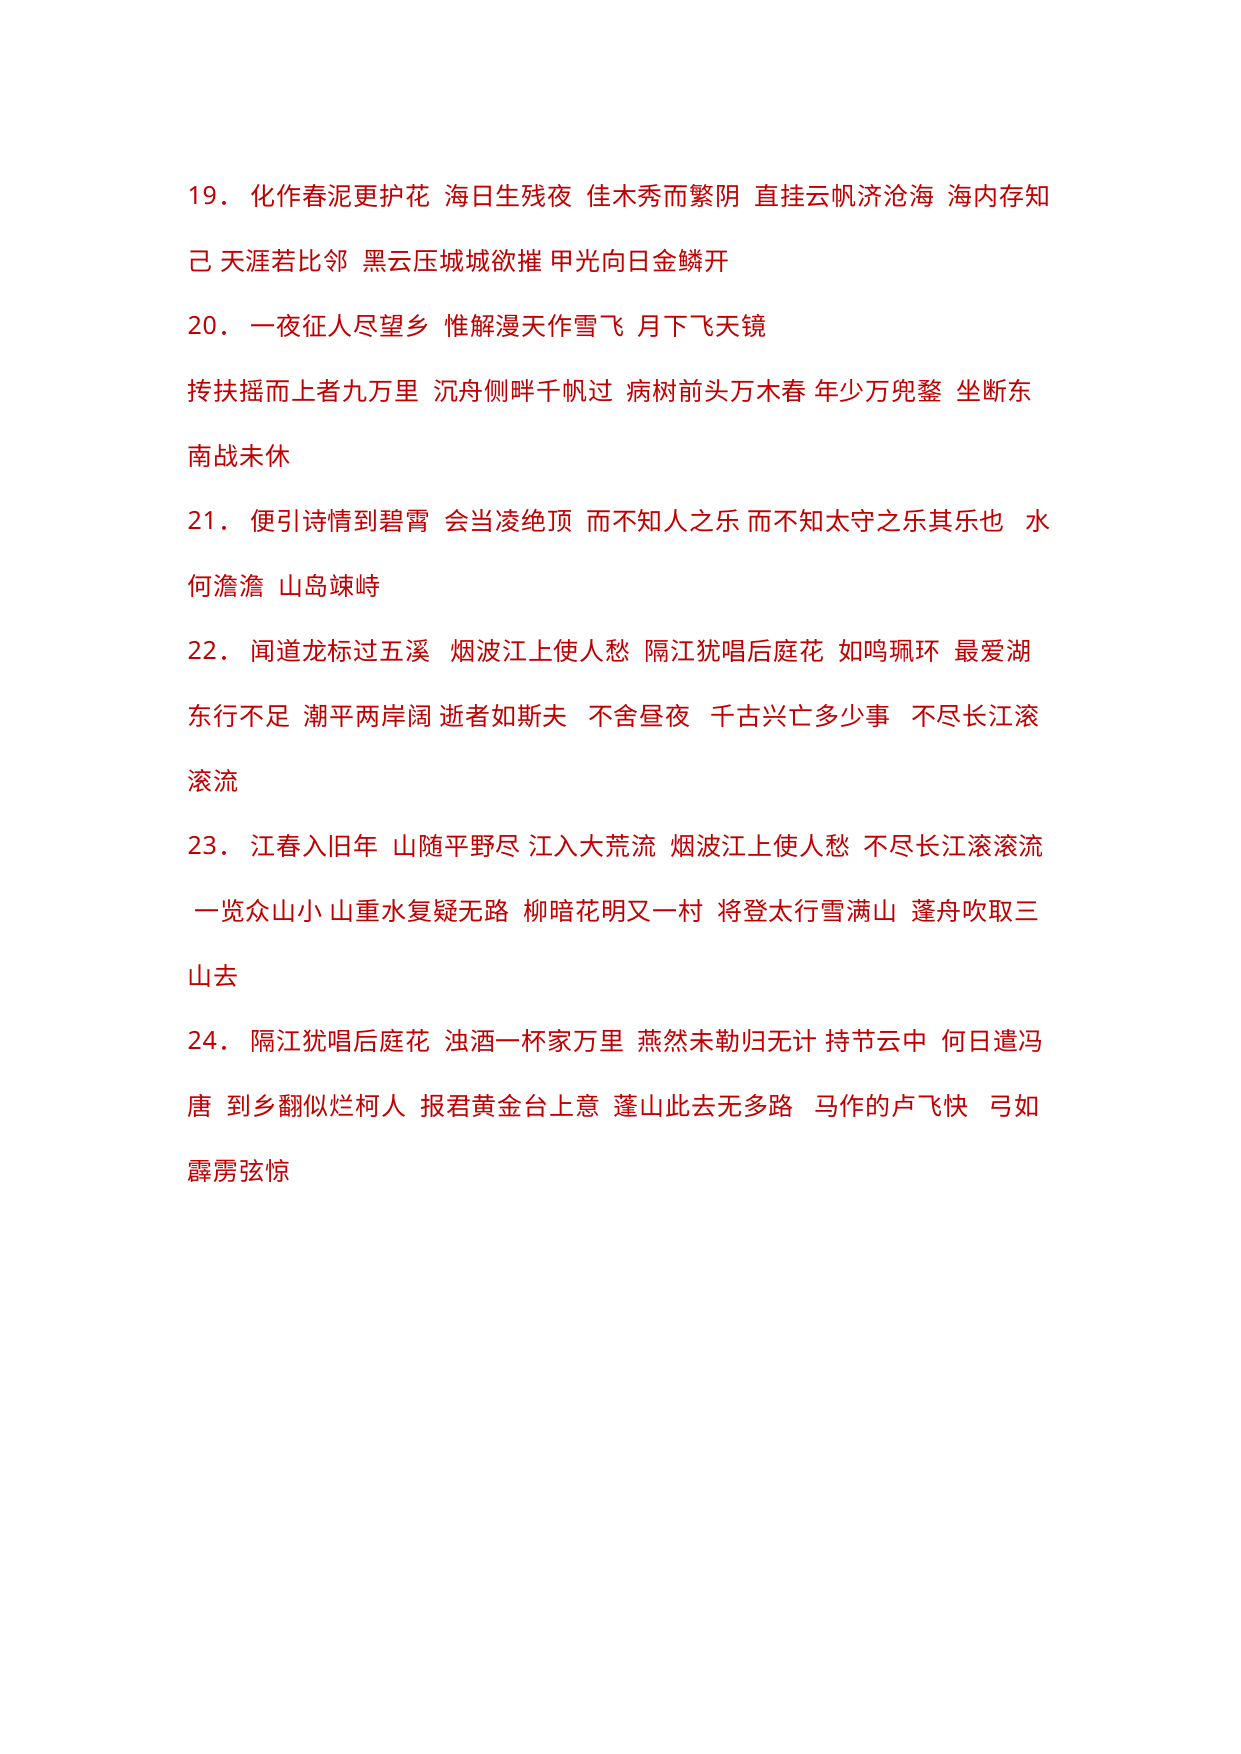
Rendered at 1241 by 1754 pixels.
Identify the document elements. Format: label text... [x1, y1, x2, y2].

text 抟扶摇而上者九万里 沉舟侧畔千帆过 病树前头万木春 年少万兜鍪 坐断东南战未休 [187, 357, 1053, 487]
text 24． 隔江犹唱后庭花 浊酒一杯家万里 燕然未勒归无计 持节云中 何日遣冯唐 到乡翻似烂柯人 报君黄金台上意 蓬山此去无多路 马作的卢飞快 弓如霹雳弦惊 [187, 1007, 1053, 1202]
text 20． 一夜征人尽望乡 惟解漫天作雪飞 月下飞天镜 [187, 292, 1053, 357]
text 19． 化作春泥更护花 海日生残夜 佳木秀而繁阴 直挂云帆济沧海 海内存知己 天涯若比邻 黑云压城城欲摧 甲光向日金鳞开 [187, 162, 1053, 292]
text 23． 江春入旧年 山随平野尽 江入大荒流 烟波江上使人愁 不尽长江滚滚流 一览众山小 山重水复疑无路 柳暗花明又一村 将登太行雪满山 蓬舟吹取三山去 [187, 812, 1053, 1007]
text 22． 闻道龙标过五溪 烟波江上使人愁 隔江犹唱后庭花 如鸣珮环 最爱湖东行不足 潮平两岸阔 逝者如斯夫 不舍昼夜 千古兴亡多少事 不尽长江滚滚流 [187, 617, 1053, 812]
text 21． 便引诗情到碧霄 会当凌绝顶 而不知人之乐 而不知太守之乐其乐也 水何澹澹 山岛竦峙 [187, 487, 1053, 617]
